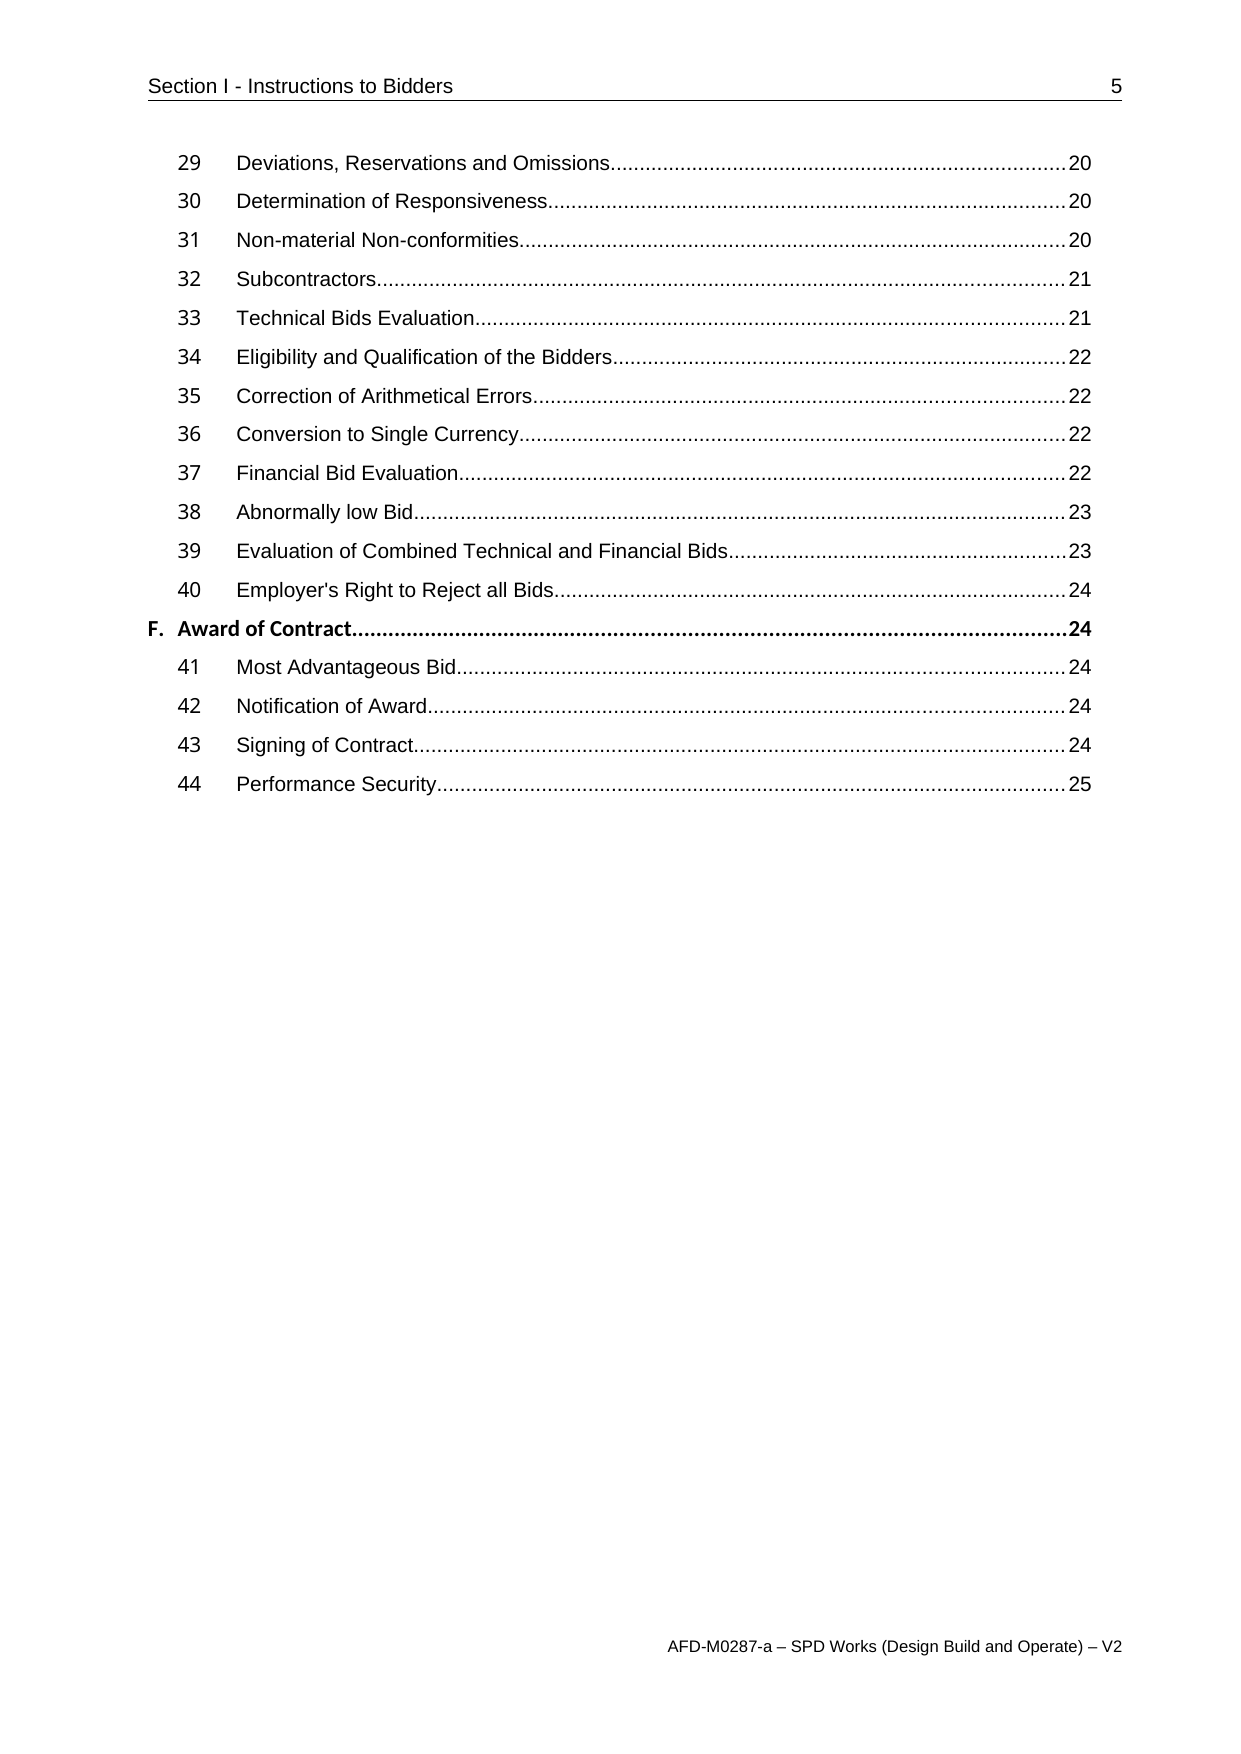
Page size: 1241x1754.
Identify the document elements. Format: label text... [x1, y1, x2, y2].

text 43 Signing of Contract 24 [177, 730, 1122, 758]
text 32 Subcontractors 21 [177, 264, 1122, 293]
text F. Award of Contract 24 [148, 614, 1122, 642]
text 31 Non-material Non-conformities 20 [177, 225, 1122, 254]
text 42 Notification of Award 24 [177, 691, 1122, 719]
text 33 Technical Bids Evaluation 21 [177, 303, 1122, 331]
text 44 Performance Security 25 [177, 769, 1122, 797]
text 41 Most Advantageous Bid 24 [177, 652, 1122, 681]
text 38 Abnormally low Bid 23 [177, 497, 1122, 526]
text 40 Employer's Right to Reject all Bids 24 [177, 575, 1122, 603]
text 34 Eligibility and Qualification of the Bidders 22 [177, 342, 1122, 370]
text 30 Determination of Responsiveness 20 [177, 186, 1122, 215]
text 35 Correction of Arithmetical Errors 22 [177, 381, 1122, 409]
text 37 Financial Bid Evaluation 22 [177, 458, 1122, 487]
text 36 Conversion to Single Currency 22 [177, 419, 1122, 448]
text 39 Evaluation of Combined Technical and Financial Bids 23 [177, 536, 1122, 564]
text 29 Deviations, Reservations and Omissions 20 [177, 148, 1122, 176]
